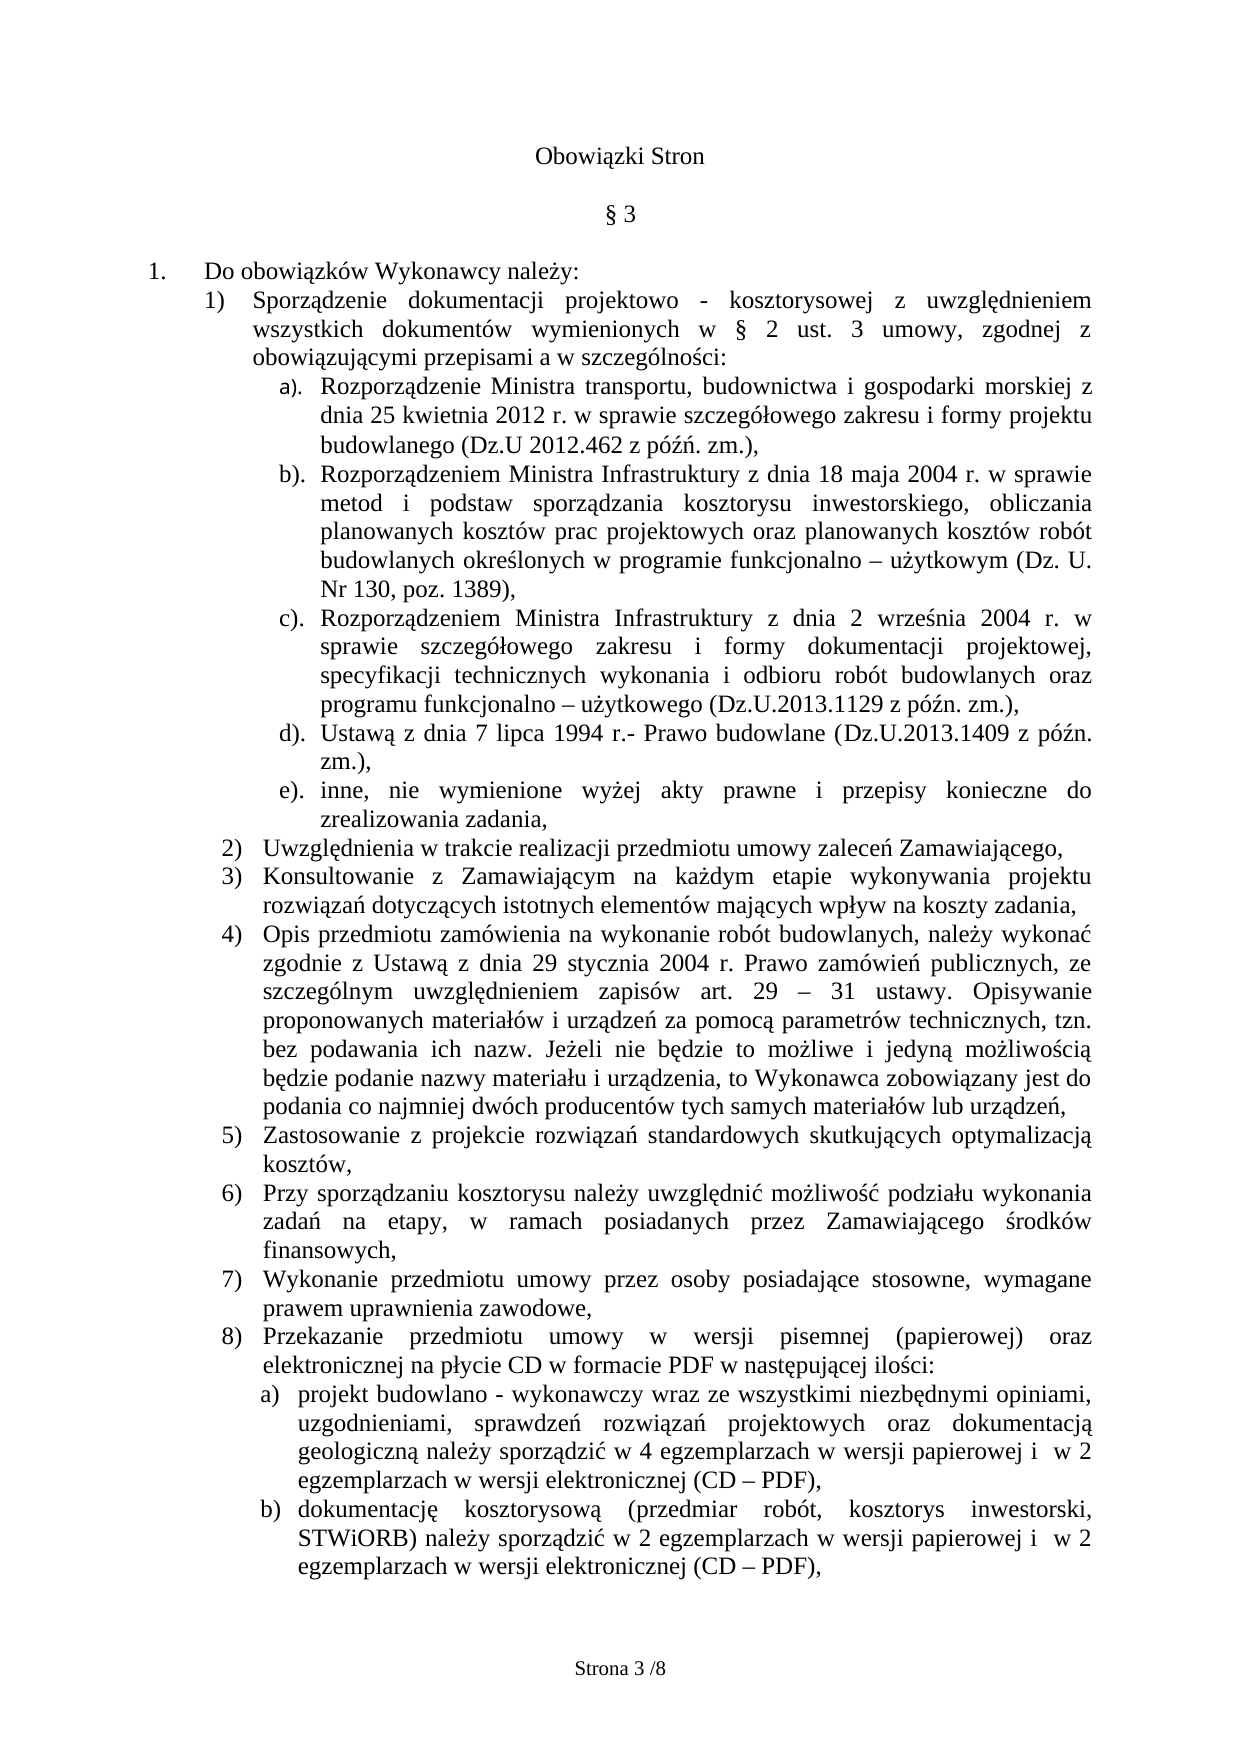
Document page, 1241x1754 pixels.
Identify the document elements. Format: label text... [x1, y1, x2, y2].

list Rozporządzenie Ministra transportu, budownictwa i gospodarki morskiej z dnia 25 kwietnia 2012 r. w sprawie szczegółowego zakresu i formy projektu budowlanego (Dz.U 2012.462 z późń. zm.), [279, 371, 1093, 459]
list Wykonanie przedmiotu umowy przez osoby posiadające stosowne, wymagane prawem uprawnienia zawodowe, [221, 1264, 1093, 1321]
list Konsultowanie z Zamawiającym na każdym etapie wykonywania projektu rozwiązań dotyczących istotnych elementów mających wpływ na koszty zadania, [221, 861, 1093, 919]
list Sporządzenie dokumentacji projektowo - kosztorysowej z uwzględnieniem wszystkich dokumentów wymienionych w § 2 ust. 3 umowy, zgodnej z obowiązującymi przepisami a w szczególności: [204, 285, 1092, 371]
text § 3 [148, 199, 1093, 227]
list Przekazanie przedmiotu umowy w wersji pisemnej (papierowej) oraz elektronicznej na płycie CD w formacie PDF w następującej ilości: [221, 1321, 1093, 1379]
text a) projekt budowlano - wykonawczy wraz ze wszystkimi niezbędnymi opiniami, uzgodnieniami, sprawdzeń rozwiązań projektowych oraz dokumentacją geologiczną należy sporządzić w 4 egzemplarzach w wersji papierowej i w 2 egzemplarzach w wersji elektronicznej (CD – PDF), [260, 1379, 1093, 1494]
list inne, nie wymienione wyżej akty prawne i przepisy konieczne do zrealizowania zadania, [279, 775, 1093, 833]
list Uwzględnienia w trakcie realizacji przedmiotu umowy zaleceń Zamawiającego, [221, 833, 1093, 861]
list Przy sporządzaniu kosztorysu należy uwzględnić możliwość podziału wykonania zadań na etapy, w ramach posiadanych przez Zamawiającego środków finansowych, [221, 1178, 1093, 1264]
list Rozporządzeniem Ministra Infrastruktury z dnia 2 września 2004 r. w sprawie szczegółowego zakresu i formy dokumentacji projektowej, specyfikacji technicznych wykonania i odbioru robót budowlanych oraz programu funkcjonalno – użytkowego (Dz.U.2013.1129 z późn. zm.), [279, 603, 1093, 718]
text b) dokumentację kosztorysową (przedmiar robót, kosztorys inwestorski, STWiORB) należy sporządzić w 2 egzemplarzach w wersji papierowej i w 2 egzemplarzach w wersji elektronicznej (CD – PDF), [260, 1494, 1093, 1580]
text Obowiązki Stron [148, 141, 1092, 170]
list Rozporządzeniem Ministra Infrastruktury z dnia 18 maja 2004 r. w sprawie metod i podstaw sporządzania kosztorysu inwestorskiego, obliczania planowanych kosztów prac projektowych oraz planowanych kosztów robót budowlanych określonych w programie funkcjonalno – użytkowym (Dz. U. Nr 130, poz. 1389), [279, 459, 1093, 603]
list Do obowiązków Wykonawcy należy: [148, 256, 1092, 285]
list Zastosowanie z projekcie rozwiązań standardowych skutkujących optymalizacją kosztów, [221, 1120, 1093, 1178]
list Ustawą z dnia 7 lipca 1994 r.- Prawo budowlane (Dz.U.2013.1409 z późn. zm.), [279, 718, 1093, 775]
list Opis przedmiotu zamówienia na wykonanie robót budowlanych, należy wykonać zgodnie z Ustawą z dnia 29 stycznia 2004 r. Prawo zamówień publicznych, ze szczególnym uwzględnieniem zapisów art. 29 – 31 ustawy. Opisywanie proponowanych materiałów i urządzeń za pomocą parametrów technicznych, tzn. bez podawania ich nazw. Jeżeli nie będzie to możliwe i jedyną możliwością będzie podanie nazwy materiału i urządzenia, to Wykonawca zobowiązany jest do podania co najmniej dwóch producentów tych samych materiałów lub urządzeń, [221, 919, 1093, 1120]
